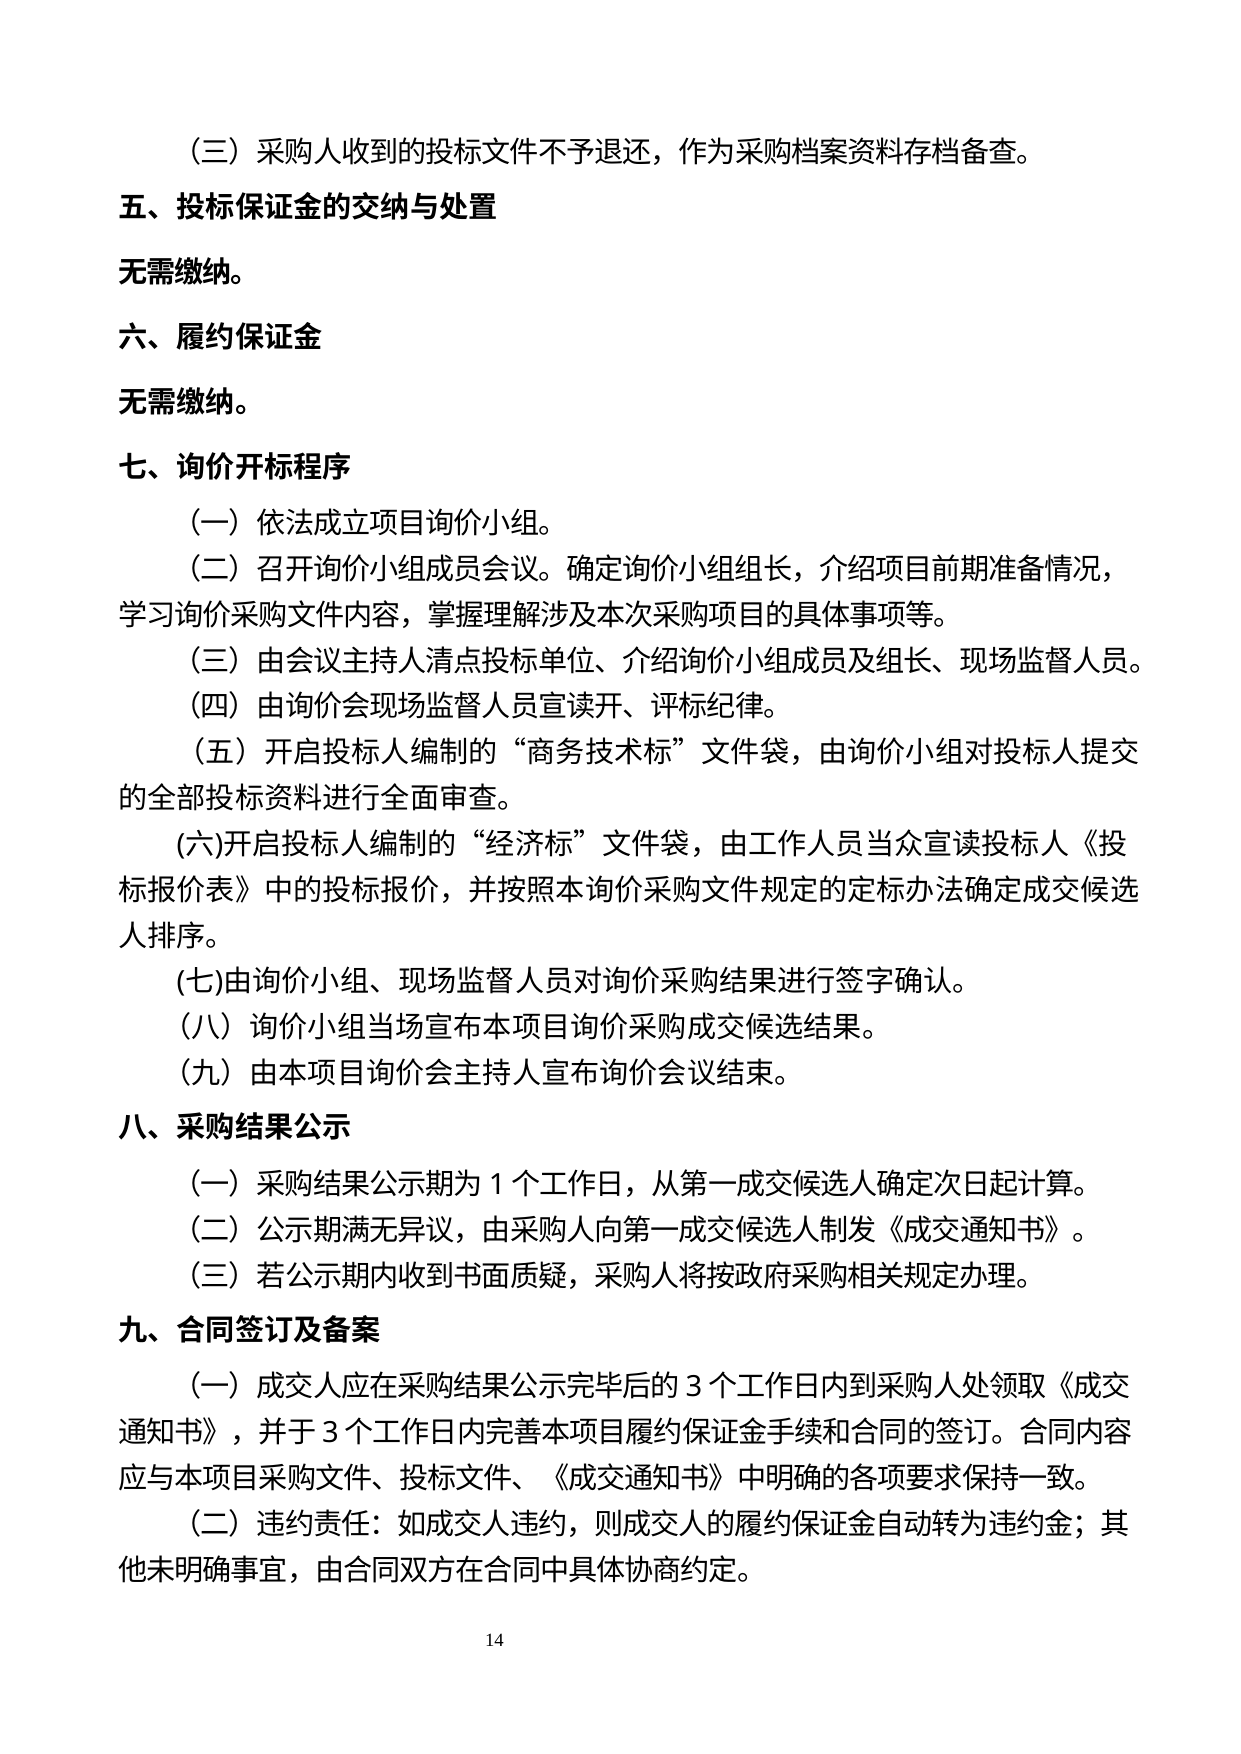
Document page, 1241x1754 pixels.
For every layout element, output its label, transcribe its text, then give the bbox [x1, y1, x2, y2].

text （一）成交人应在采购结果公示完毕后的3个工作日内到采购人处领取《成交通知书》，并于3个工作日内完善本项目履约保证金手续和合同的签订。合同内容应与本项目采购文件、投标文件、《成交通知书》中明确的各项要求保持一致。 [118, 1360, 1152, 1498]
subtitle 无需缴纳。 [118, 237, 1152, 302]
text （四）由询价会现场监督人员宣读开、评标纪律。 [118, 680, 1152, 726]
subtitle 九、合同签订及备案 [118, 1295, 1152, 1360]
text （三）由会议主持人清点投标单位、介绍询价小组成员及组长、现场监督人员。 [118, 634, 1152, 680]
subtitle 五、投标保证金的交纳与处置 [118, 172, 1152, 237]
text （二）公示期满无异议，由采购人向第一成交候选人制发《成交通知书》。 [118, 1203, 1152, 1249]
text （一）依法成立项目询价小组。 [118, 497, 1152, 543]
text （二）召开询价小组成员会议。确定询价小组组长，介绍项目前期准备情况，学习询价采购文件内容，掌握理解涉及本次采购项目的具体事项等。 [118, 543, 1152, 634]
text (六)开启投标人编制的“经济标”文件袋，由工作人员当众宣读投标人《投标报价表》中的投标报价，并按照本询价采购文件规定的定标办法确定成交候选人排序。 [118, 818, 1152, 955]
text (七)由询价小组、现场监督人员对询价采购结果进行签字确认。 [118, 955, 1152, 1001]
subtitle 六、履约保证金 [118, 302, 1152, 367]
subtitle 无需缴纳。 [118, 367, 1152, 432]
subtitle 八、采购结果公示 [118, 1093, 1152, 1158]
text （三）若公示期内收到书面质疑，采购人将按政府采购相关规定办理。 [118, 1249, 1152, 1295]
subtitle 七、询价开标程序 [118, 432, 1152, 497]
text （一）采购结果公示期为1个工作日，从第一成交候选人确定次日起计算。 [118, 1158, 1152, 1203]
text （九）由本项目询价会主持人宣布询价会议结束。 [118, 1047, 1152, 1093]
text （三）采购人收到的投标文件不予退还，作为采购档案资料存档备查。 [118, 126, 1152, 172]
text （五）开启投标人编制的“商务技术标”文件袋，由询价小组对投标人提交的全部投标资料进行全面审查。 [118, 726, 1152, 818]
text （二）违约责任：如成交人违约，则成交人的履约保证金自动转为违约金；其他未明确事宜，由合同双方在合同中具体协商约定。 [118, 1498, 1152, 1589]
text （八）询价小组当场宣布本项目询价采购成交候选结果。 [118, 1001, 1152, 1047]
